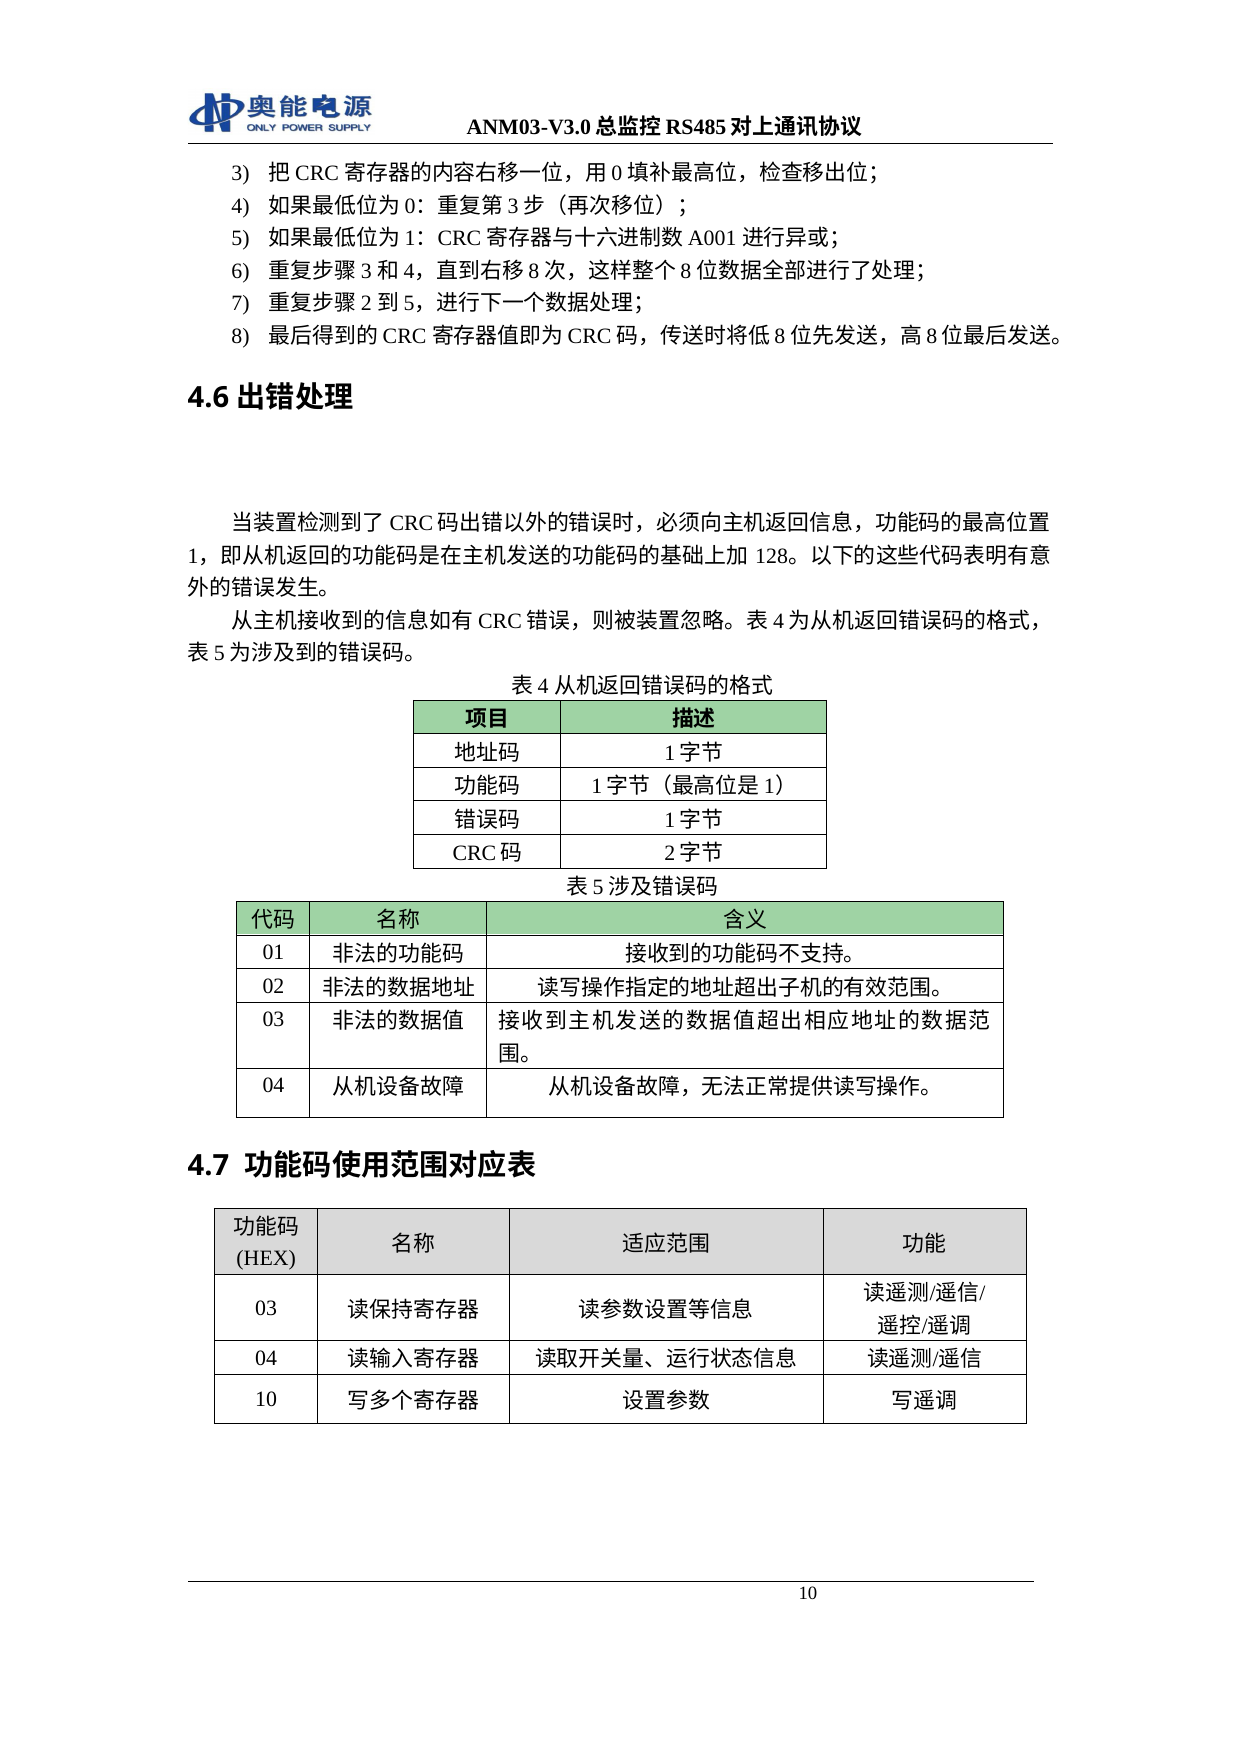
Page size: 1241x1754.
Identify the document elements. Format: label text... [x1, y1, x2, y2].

table_header 项目 [414, 701, 560, 733]
table_cell 1字节（最高位是1） [561, 768, 826, 800]
table_cell 写多个寄存器 [318, 1375, 509, 1423]
table_cell 设置参数 [510, 1375, 823, 1423]
subtitle 4.6 出错处理 [187, 362, 1053, 427]
table_header 名称 [318, 1209, 509, 1274]
table_cell 从机设备故障 [310, 1069, 486, 1117]
table_cell 03 [215, 1275, 317, 1340]
list 最后得到的CRC 寄存器值即为CRC 码，传送时将低8 位先发送，高8位最后发送。 [231, 317, 1053, 350]
table_cell 02 [237, 969, 309, 1002]
table_header 含义 [487, 902, 1003, 934]
list 如果最低位为0：重复第3 步（再次移位）； [231, 187, 1053, 220]
table_header 功能码 (HEX) [215, 1209, 317, 1274]
table_header 适应范围 [510, 1209, 823, 1274]
list 如果最低位为1：CRC 寄存器与十六进制数A001 进行异或； [231, 220, 1053, 252]
list 重复步骤3 和4，直到右移8 次，这样整个8 位数据全部进行了处理； [231, 252, 1053, 285]
table_cell 03 [237, 1003, 309, 1068]
table_cell 读保持寄存器 [318, 1275, 509, 1340]
table_cell 读遥测/遥信/ 遥控/遥调 [824, 1275, 1026, 1340]
table_cell 非法的数据地址 [310, 969, 486, 1002]
table_cell 04 [215, 1341, 317, 1373]
list 把CRC 寄存器的内容右移一位，用0 填补最高位，检查移出位； [231, 155, 1053, 187]
table_cell 读输入寄存器 [318, 1341, 509, 1373]
table_header 描述 [561, 701, 826, 733]
table_cell 读参数设置等信息 [510, 1275, 823, 1340]
table_header 名称 [310, 902, 486, 934]
table_cell 非法的功能码 [310, 936, 486, 968]
table_cell 1字节 [561, 801, 826, 834]
table_cell 1字节 [561, 734, 826, 767]
text 表5 涉及错误码 [187, 868, 1053, 901]
table_cell 接收到主机发送的数据值超出相应地址的数据范围。 [487, 1003, 1003, 1068]
picture [187, 88, 376, 135]
table_cell 读写操作指定的地址超出子机的有效范围。 [487, 969, 1003, 1002]
table_cell 04 [237, 1069, 309, 1117]
table_header 代码 [237, 902, 309, 934]
table_cell 10 [215, 1375, 317, 1423]
table_header 功能 [824, 1209, 1026, 1274]
table_cell 读取开关量、运行状态信息 [510, 1341, 823, 1373]
text 当装置检测到了CRC码出错以外的错误时，必须向主机返回信息，功能码的最高位置1，即从机返回的功能码是在主机发送的功能码的基础上加128。以下的这些代码表明有意外的错误发生。 [187, 505, 1053, 602]
table_cell 错误码 [414, 801, 560, 834]
table_cell 读遥测/遥信 [824, 1341, 1026, 1373]
table_cell CRC码 [414, 835, 560, 867]
table_cell 地址码 [414, 734, 560, 767]
table_cell 从机设备故障，无法正常提供读写操作。 [487, 1069, 1003, 1117]
table_cell 接收到的功能码不支持。 [487, 936, 1003, 968]
table_cell 功能码 [414, 768, 560, 800]
text 从主机接收到的信息如有CRC错误，则被装置忽略。表4为从机返回错误码的格式，表5为涉及到的错误码。 [187, 602, 1053, 667]
table_cell 2字节 [561, 835, 826, 867]
subtitle 4.7 功能码使用范围对应表 [187, 1130, 1053, 1195]
table_cell 写遥调 [824, 1375, 1026, 1423]
text 表4 从机返回错误码的格式 [187, 667, 1053, 700]
table_cell 非法的数据值 [310, 1003, 486, 1068]
list 重复步骤2 到5，进行下一个数据处理； [231, 285, 1053, 317]
table_cell 01 [237, 936, 309, 968]
